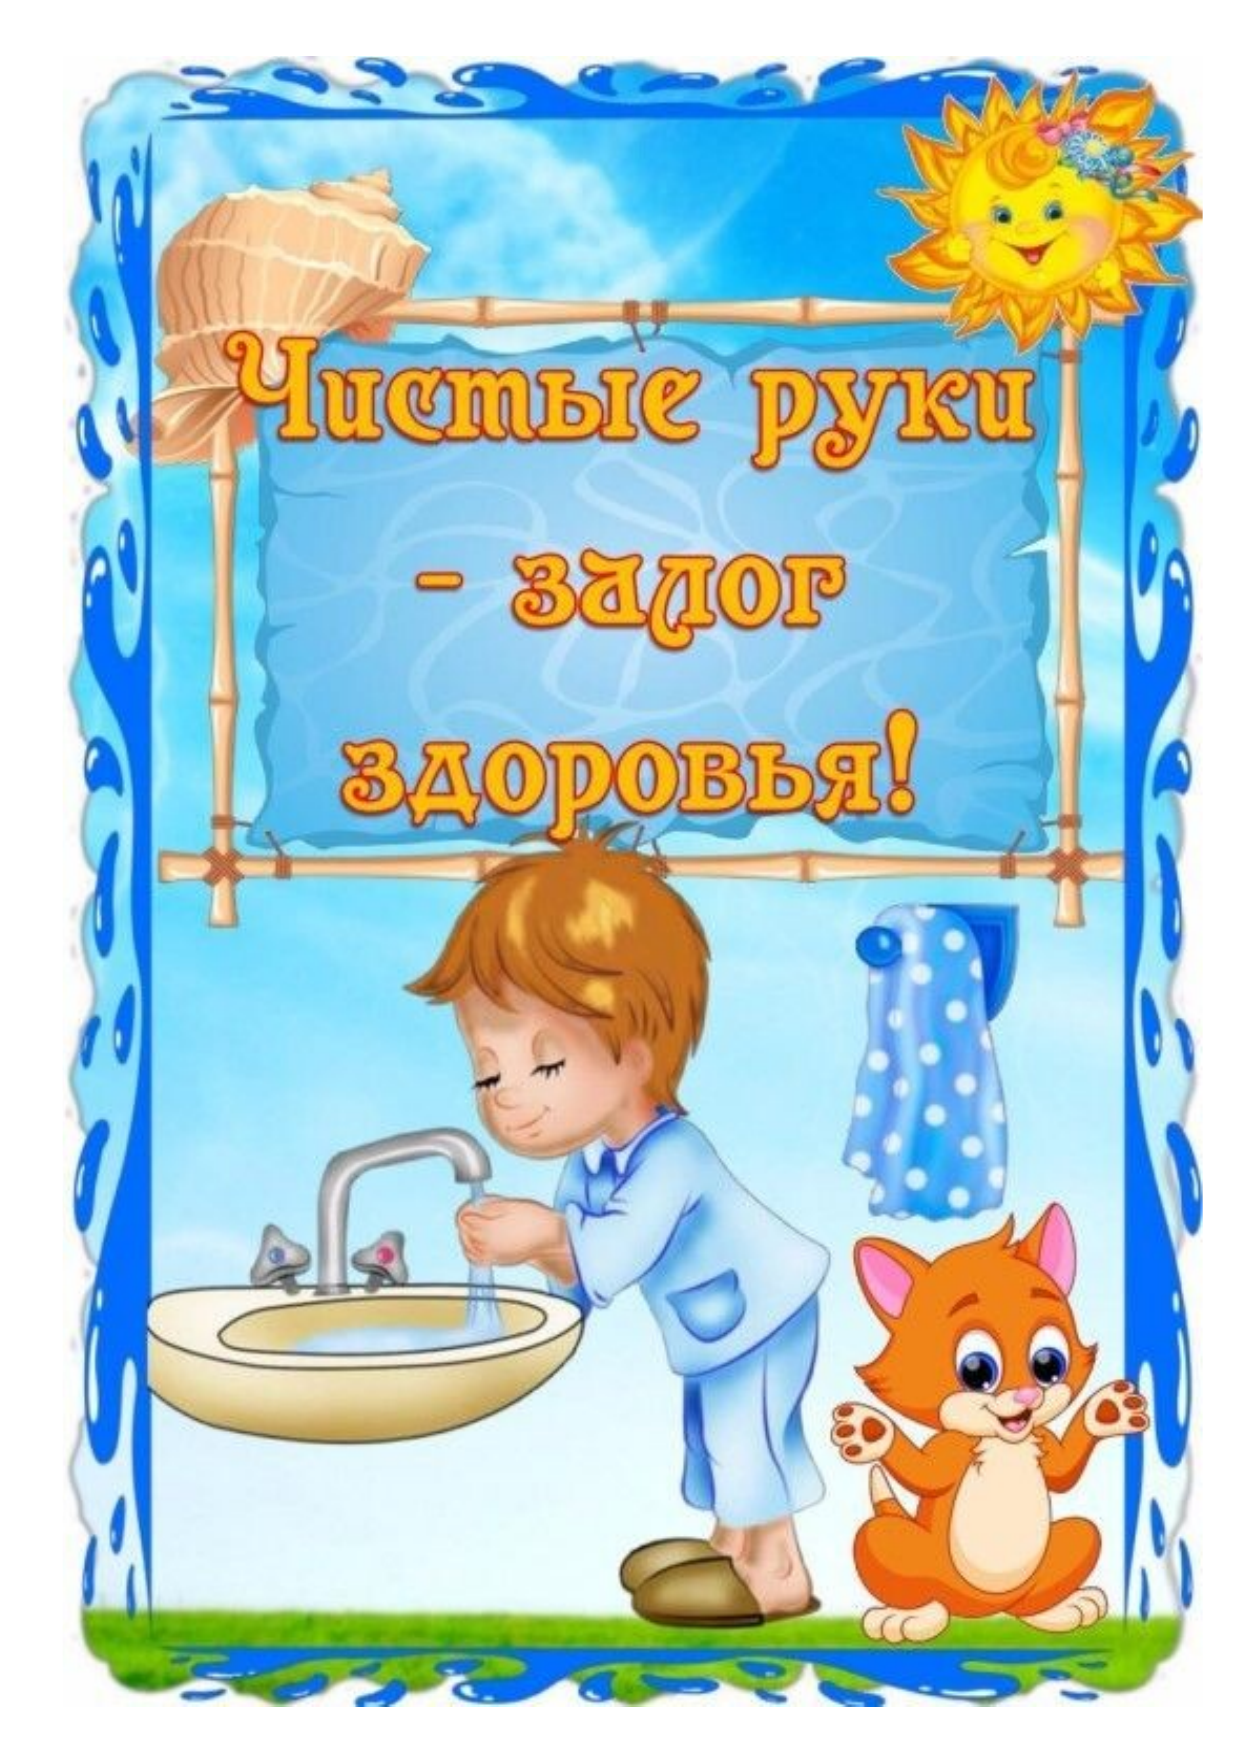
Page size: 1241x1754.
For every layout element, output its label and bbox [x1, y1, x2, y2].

picture [62, 56, 1203, 1707]
